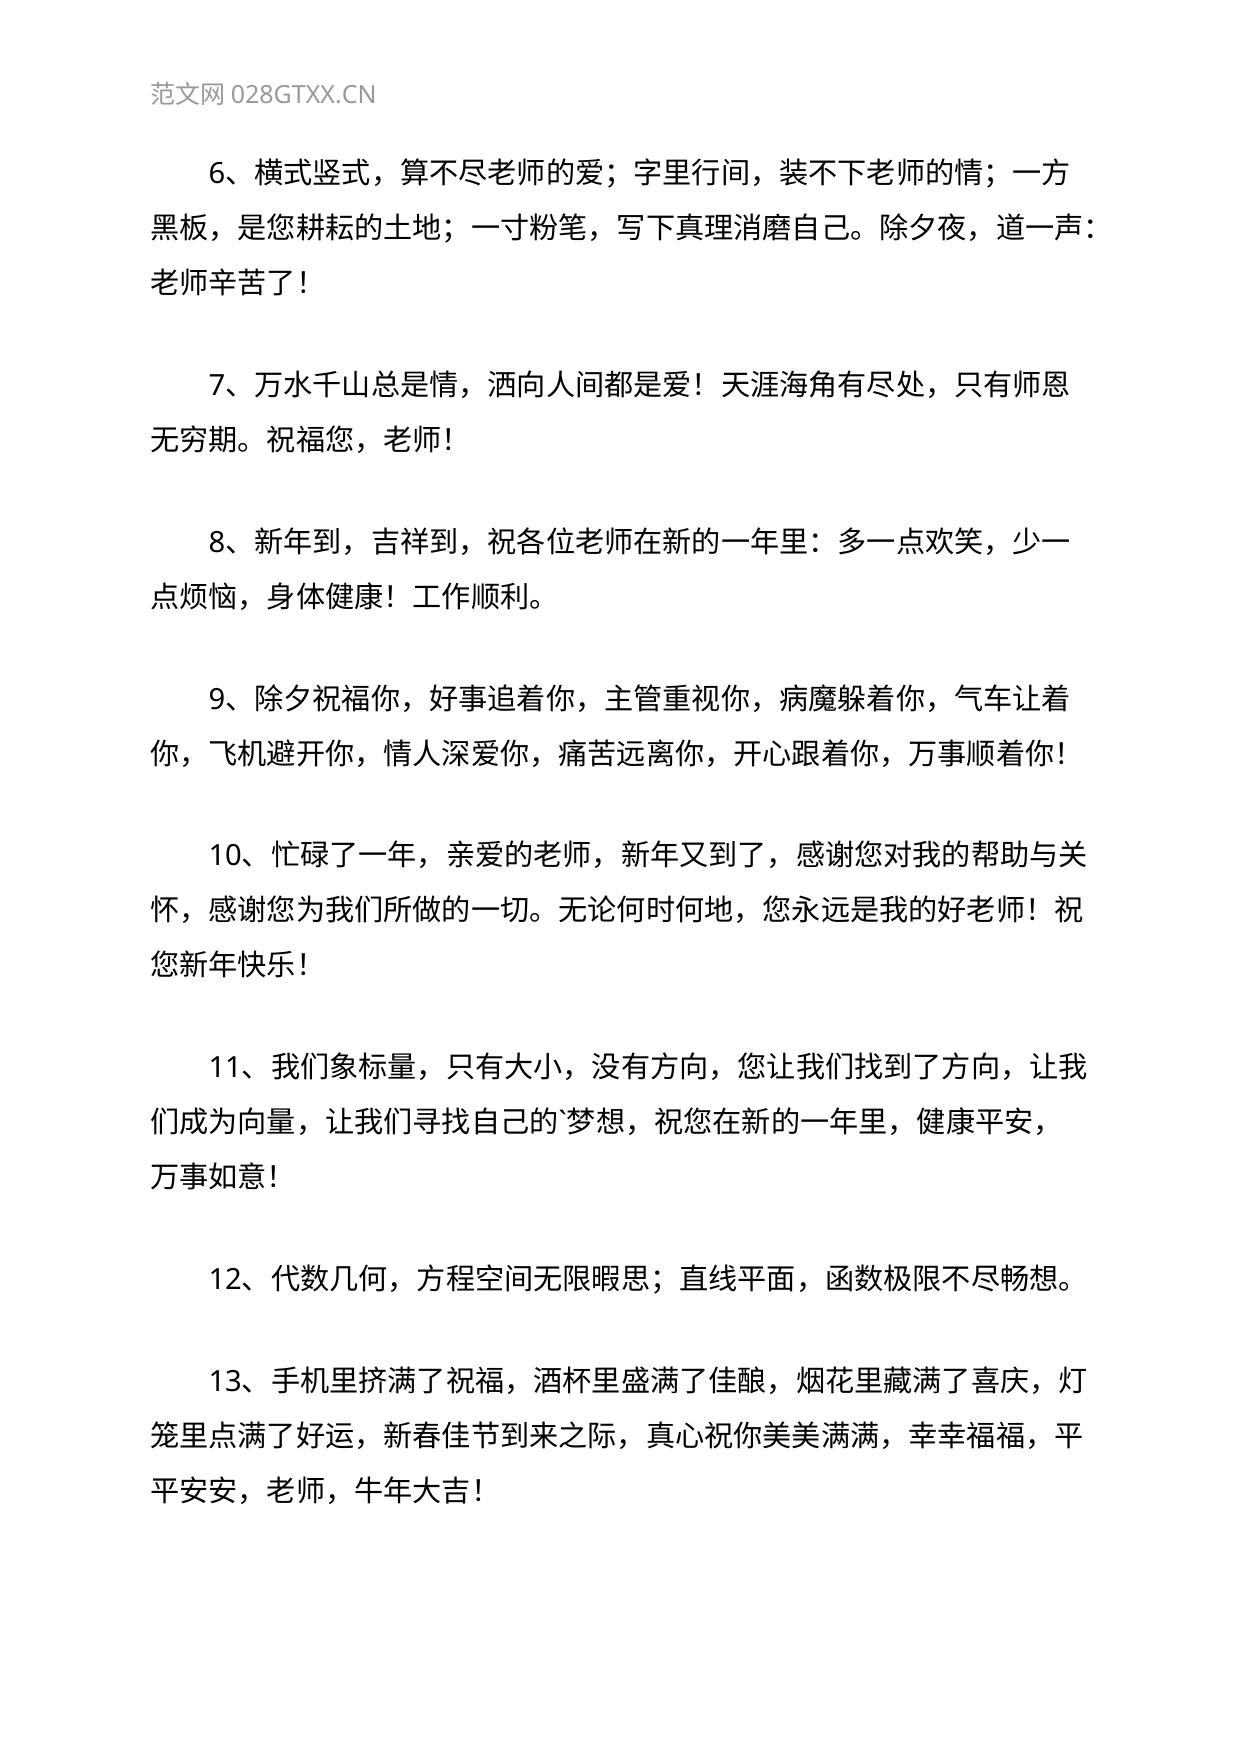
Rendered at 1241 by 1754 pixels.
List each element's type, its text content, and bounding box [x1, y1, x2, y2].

text 7、万水千山总是情，洒向人间都是爱！天涯海角有尽处，只有师恩无穷期。祝福您，老师！ [150, 362, 1090, 459]
text 12、代数几何，方程空间无限暇思；直线平面，函数极限不尽畅想。 [150, 1255, 1090, 1298]
text 9、除夕祝福你，好事追着你，主管重视你，病魔躲着你，气车让着你，飞机避开你，情人深爱你，痛苦远离你，开心跟着你，万事顺着你！ [150, 675, 1090, 772]
text 8、新年到，吉祥到，祝各位老师在新的一年里：多一点欢笑，少一点烦恼，身体健康！工作顺利。 [150, 518, 1090, 616]
text 13、手机里挤满了祝福，酒杯里盛满了佳酿，烟花里藏满了喜庆，灯笼里点满了好运，新春佳节到来之际，真心祝你美美满满，幸幸福福，平平安安，老师，牛年大吉！ [150, 1357, 1090, 1509]
text 10、忙碌了一年，亲爱的老师，新年又到了，感谢您对我的帮助与关怀，感谢您为我们所做的一切。无论何时何地，您永远是我的好老师！祝您新年快乐！ [150, 832, 1090, 984]
text 6、横式竖式，算不尽老师的爱；字里行间，装不下老师的情；一方黑板，是您耕耘的土地；一寸粉笔，写下真理消磨自己。除夕夜，道一声：老师辛苦了！ [150, 150, 1090, 302]
text 11、我们象标量，只有大小，没有方向，您让我们找到了方向，让我们成为向量，让我们寻找自己的`梦想，祝您在新的一年里，健康平安，万事如意！ [150, 1044, 1090, 1196]
